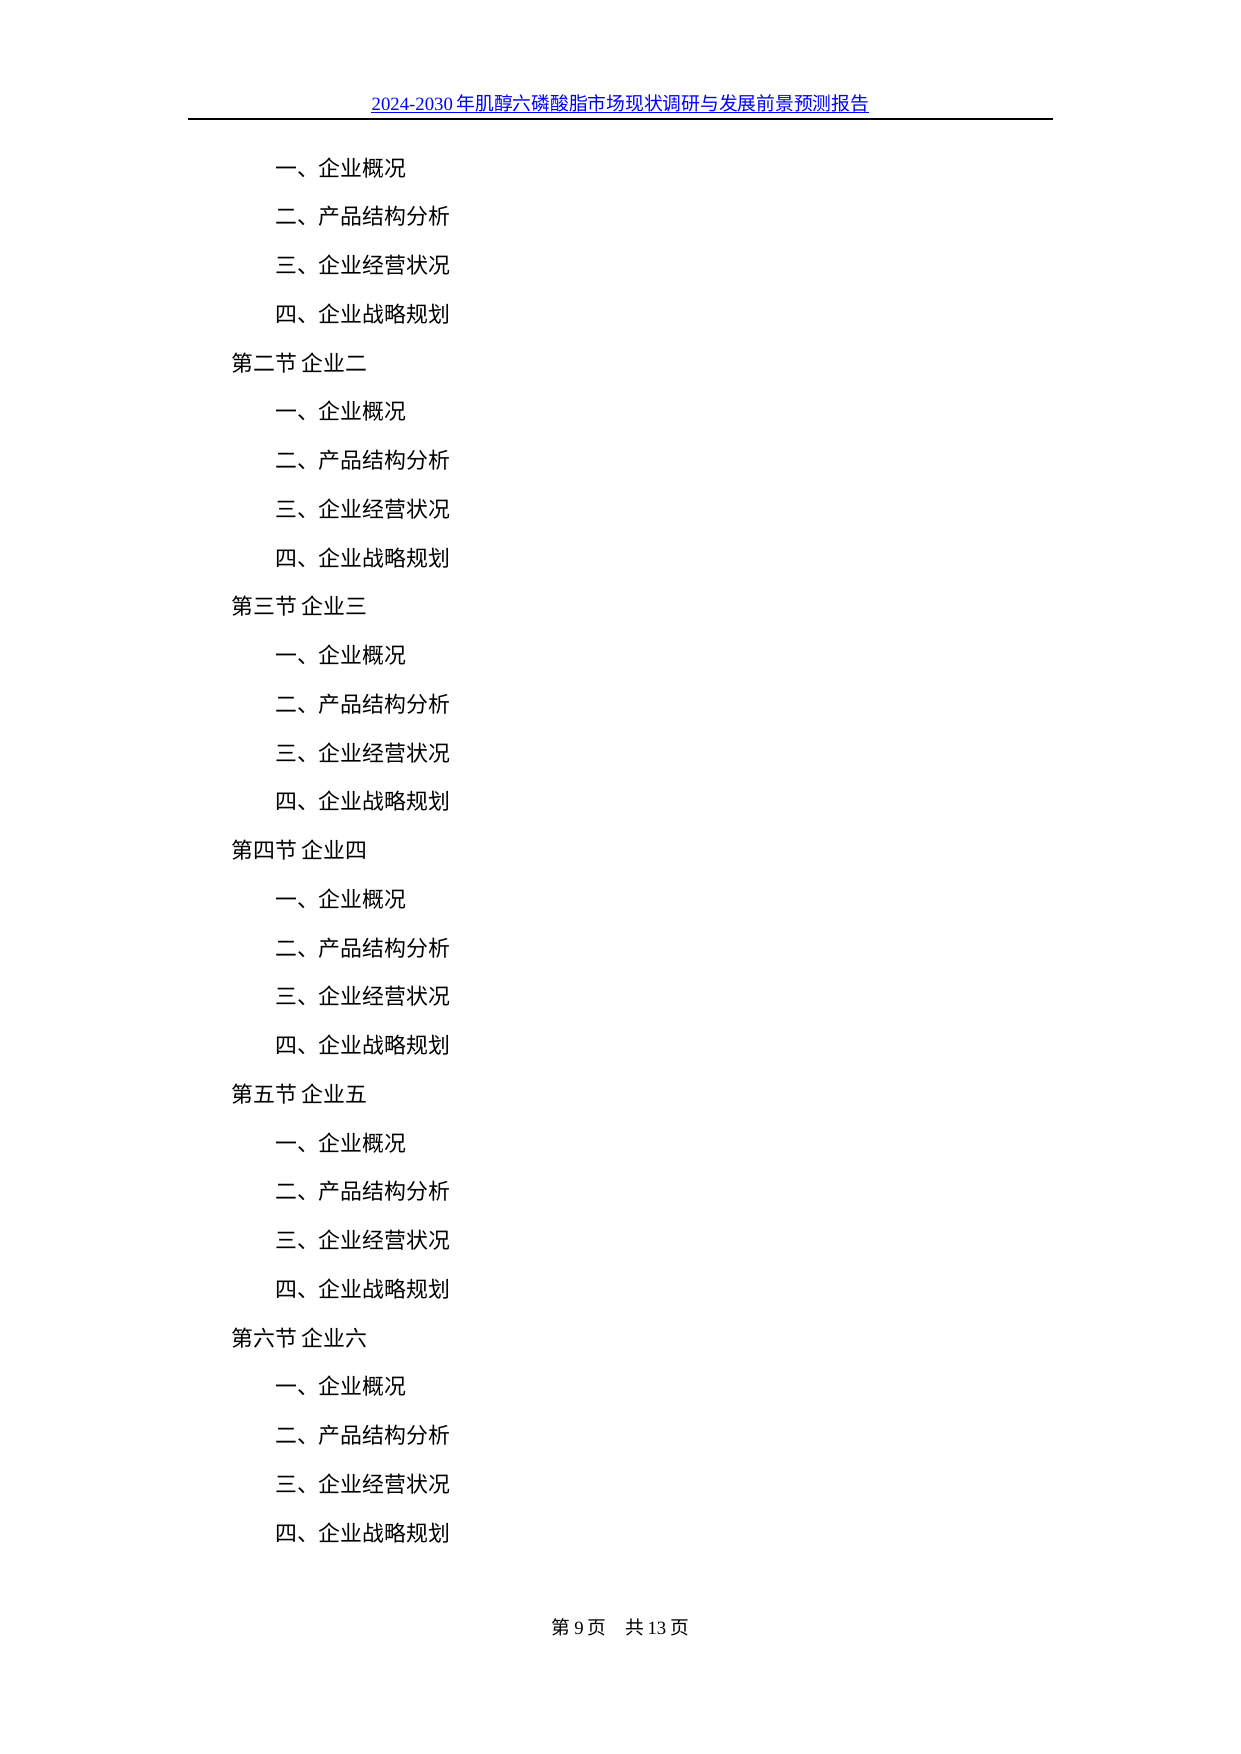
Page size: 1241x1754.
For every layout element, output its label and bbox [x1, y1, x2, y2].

text [187, 150, 1053, 1548]
